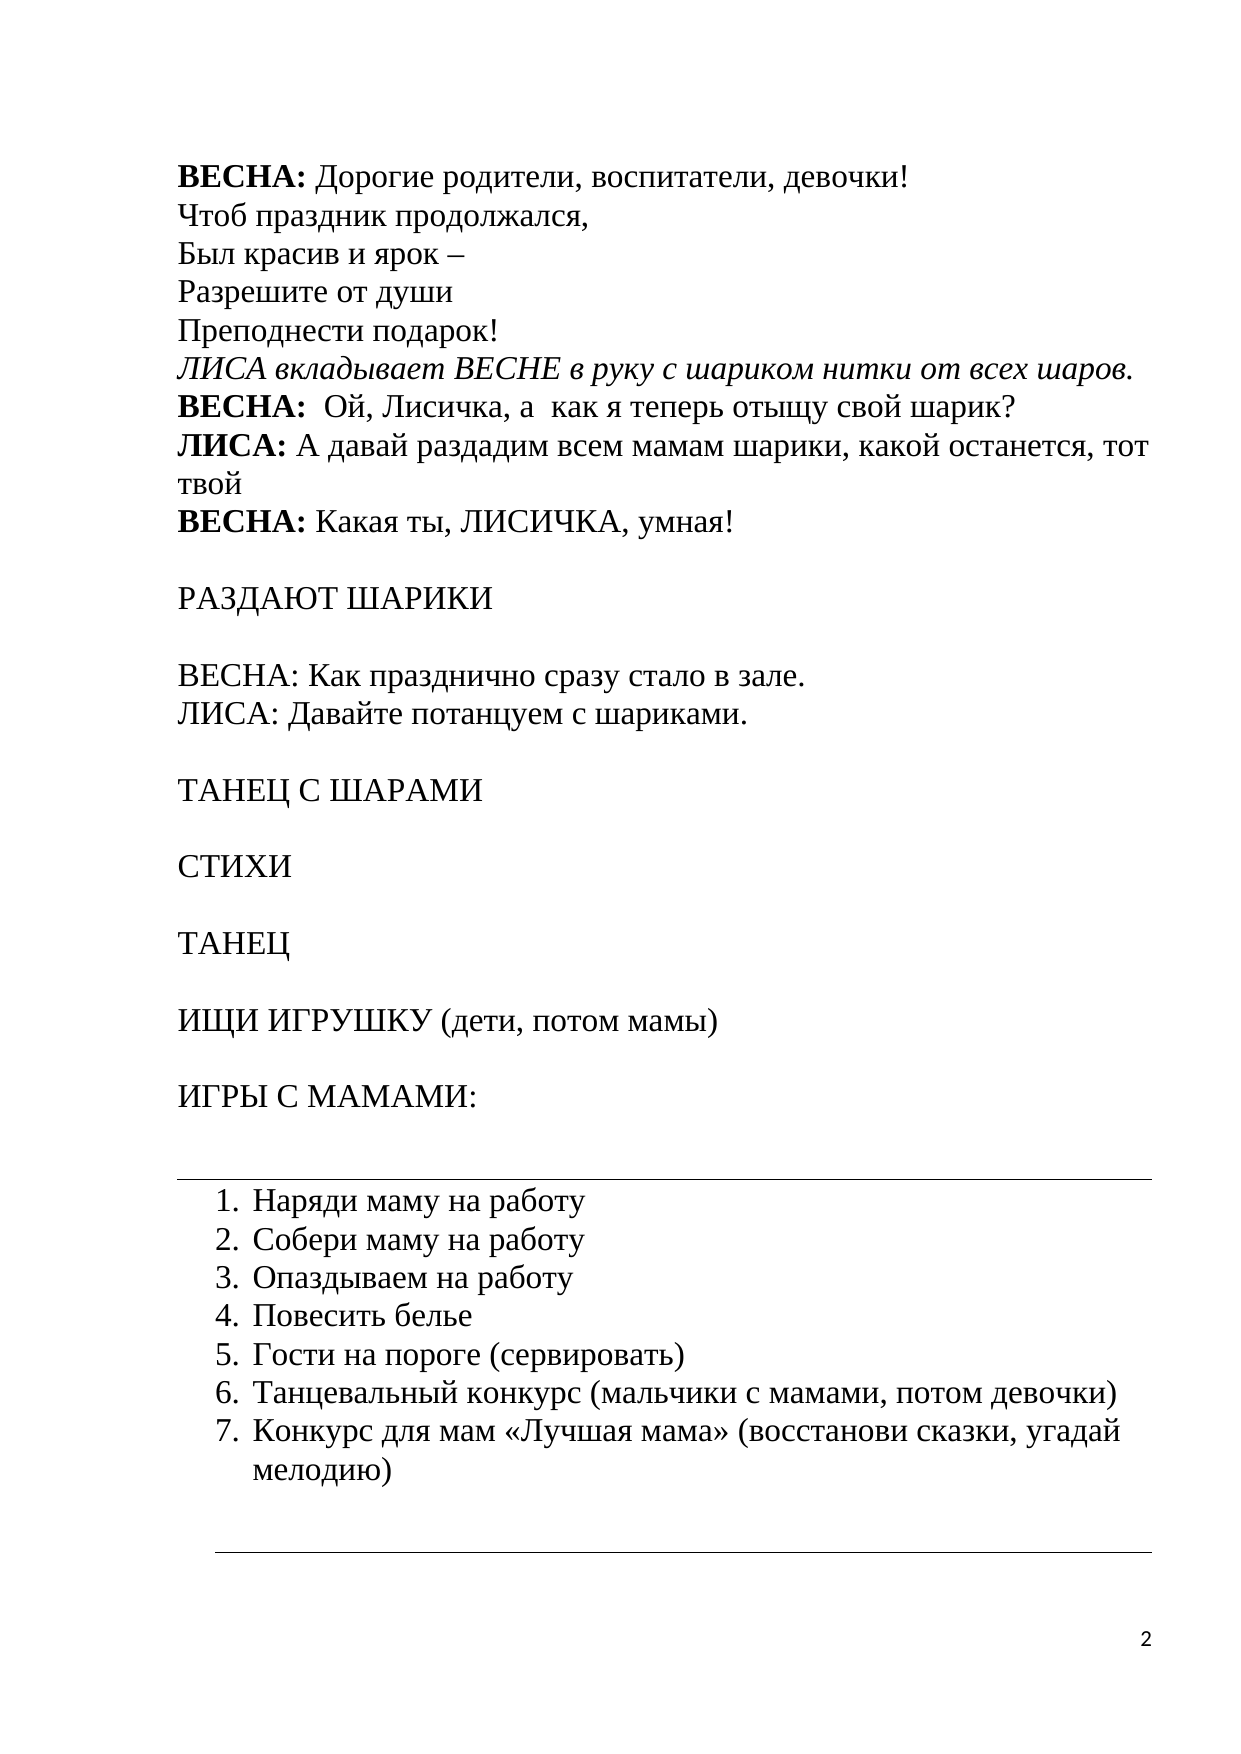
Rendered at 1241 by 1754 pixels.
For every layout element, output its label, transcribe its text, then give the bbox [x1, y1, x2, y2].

text ИЩИ ИГРУШКУ (дети, потом мамы) [177, 1000, 1152, 1038]
list Наряди маму на работу [215, 1180, 1152, 1219]
text ВЕСНА: Дорогие родители, воспитатели, девочки! [177, 156, 1152, 195]
text РАЗДАЮТ ШАРИКИ [177, 578, 1152, 616]
text ИГРЫ С МАМАМИ: [177, 1076, 1152, 1179]
text Разрешите от души [177, 271, 1152, 310]
list Гости на пороге (сервировать) [215, 1334, 1152, 1372]
text ЛИСА: А давай раздадим всем мамам шарики, какой останется, тот твой [177, 425, 1152, 501]
list Опаздываем на работу [215, 1257, 1152, 1295]
text ТАНЕЦ С ШАРАМИ [177, 770, 1152, 808]
text СТИХИ [177, 846, 1152, 885]
text ВЕСНА: Как празднично сразу стало в зале. [177, 655, 1152, 693]
text Чтоб праздник продолжался, [177, 195, 1152, 233]
text Был красив и ярок – [177, 233, 1152, 271]
text ВЕСНА: Ой, Лисичка, а как я теперь отыщу свой шарик? [177, 386, 1152, 425]
text ЛИСА: Давайте потанцуем с шариками. [177, 693, 1152, 731]
list Танцевальный конкурс (мальчики с мамами, потом девочки) [215, 1372, 1152, 1410]
list Собери маму на работу [215, 1219, 1152, 1257]
text ВЕСНА: Какая ты, ЛИСИЧКА, умная! [177, 501, 1152, 540]
list Повесить белье [215, 1295, 1152, 1334]
text ЛИСА вкладывает ВЕСНЕ в руку с шариком нитки от всех шаров. [177, 348, 1152, 386]
text ТАНЕЦ [177, 923, 1152, 961]
list Конкурс для мам «Лучшая мама» (восстанови сказки, угадай мелодию) [215, 1410, 1152, 1552]
text Преподнести подарок! [177, 310, 1152, 348]
